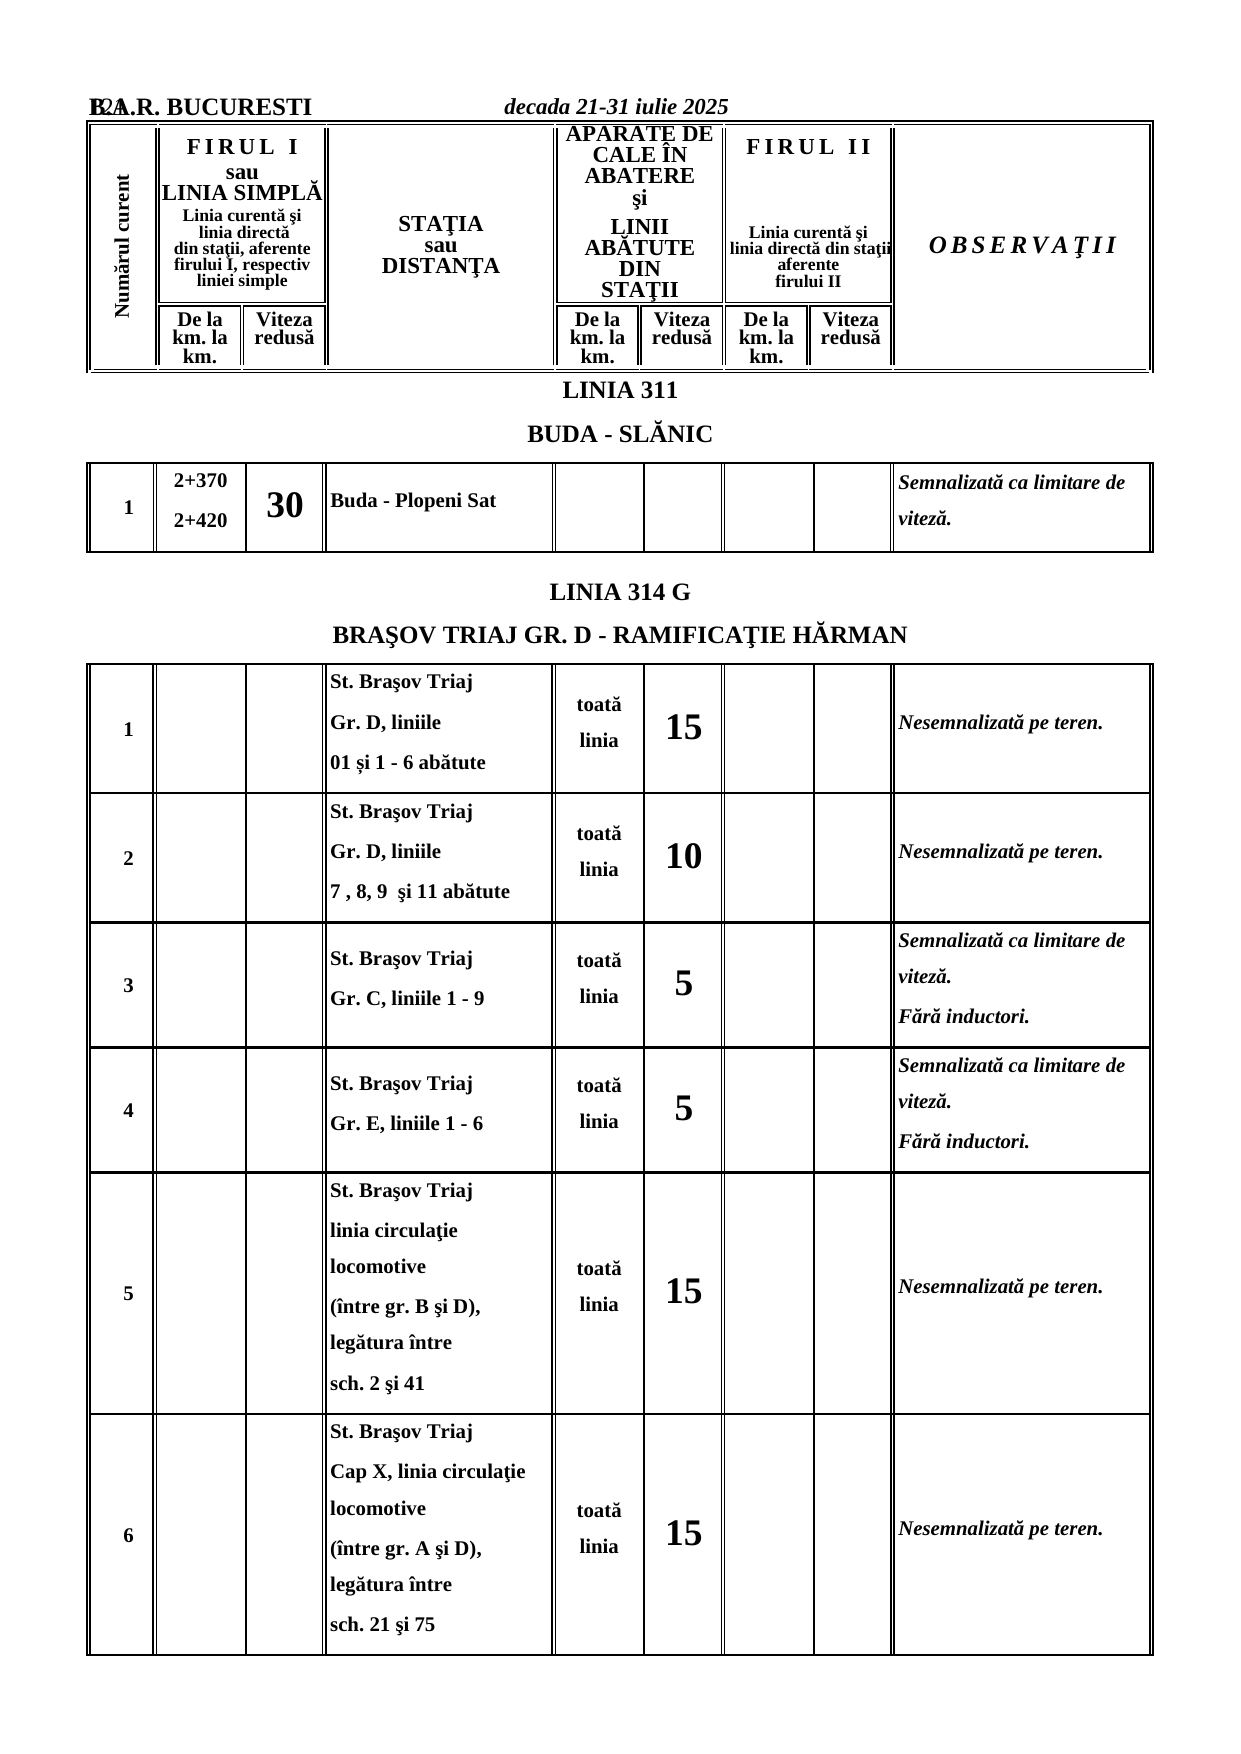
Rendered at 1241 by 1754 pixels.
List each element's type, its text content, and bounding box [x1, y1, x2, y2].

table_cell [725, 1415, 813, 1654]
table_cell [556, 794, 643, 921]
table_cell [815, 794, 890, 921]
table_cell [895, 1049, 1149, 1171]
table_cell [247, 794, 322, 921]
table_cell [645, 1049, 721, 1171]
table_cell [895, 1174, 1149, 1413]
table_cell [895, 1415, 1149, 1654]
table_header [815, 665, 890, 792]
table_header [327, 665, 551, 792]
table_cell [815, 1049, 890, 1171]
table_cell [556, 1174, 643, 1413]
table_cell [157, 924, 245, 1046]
subtitle BUDA - SLĂNIC [89, 419, 1152, 447]
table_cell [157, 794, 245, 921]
subtitle LINIA 314 G [89, 577, 1152, 606]
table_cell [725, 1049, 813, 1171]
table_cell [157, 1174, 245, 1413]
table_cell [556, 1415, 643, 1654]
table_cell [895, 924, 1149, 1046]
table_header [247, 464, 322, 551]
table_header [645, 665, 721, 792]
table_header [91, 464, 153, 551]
subtitle BRAŞOV TRIAJ GR. D - RAMIFICAŢIE HĂRMAN [89, 620, 1152, 649]
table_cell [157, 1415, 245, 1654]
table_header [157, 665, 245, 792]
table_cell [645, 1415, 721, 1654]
subtitle LINIA 311 [89, 376, 1152, 404]
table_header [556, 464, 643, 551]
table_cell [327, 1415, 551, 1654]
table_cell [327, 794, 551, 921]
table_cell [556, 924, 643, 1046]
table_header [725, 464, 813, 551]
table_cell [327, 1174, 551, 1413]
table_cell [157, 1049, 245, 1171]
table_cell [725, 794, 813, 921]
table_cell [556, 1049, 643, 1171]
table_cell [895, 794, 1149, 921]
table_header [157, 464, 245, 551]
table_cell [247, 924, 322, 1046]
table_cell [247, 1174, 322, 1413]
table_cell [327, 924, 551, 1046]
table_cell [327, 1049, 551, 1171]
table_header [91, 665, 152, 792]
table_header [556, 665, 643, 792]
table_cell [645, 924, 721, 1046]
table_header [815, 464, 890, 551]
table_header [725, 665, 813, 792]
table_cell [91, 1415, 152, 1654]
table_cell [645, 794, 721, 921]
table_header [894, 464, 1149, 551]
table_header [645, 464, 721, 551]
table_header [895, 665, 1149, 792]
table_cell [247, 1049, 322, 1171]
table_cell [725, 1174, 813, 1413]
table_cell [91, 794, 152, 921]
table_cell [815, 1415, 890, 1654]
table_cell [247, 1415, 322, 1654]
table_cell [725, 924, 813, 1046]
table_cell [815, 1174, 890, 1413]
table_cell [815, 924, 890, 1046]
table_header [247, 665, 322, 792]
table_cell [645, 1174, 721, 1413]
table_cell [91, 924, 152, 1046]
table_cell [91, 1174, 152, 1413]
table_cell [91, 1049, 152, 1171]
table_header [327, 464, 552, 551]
